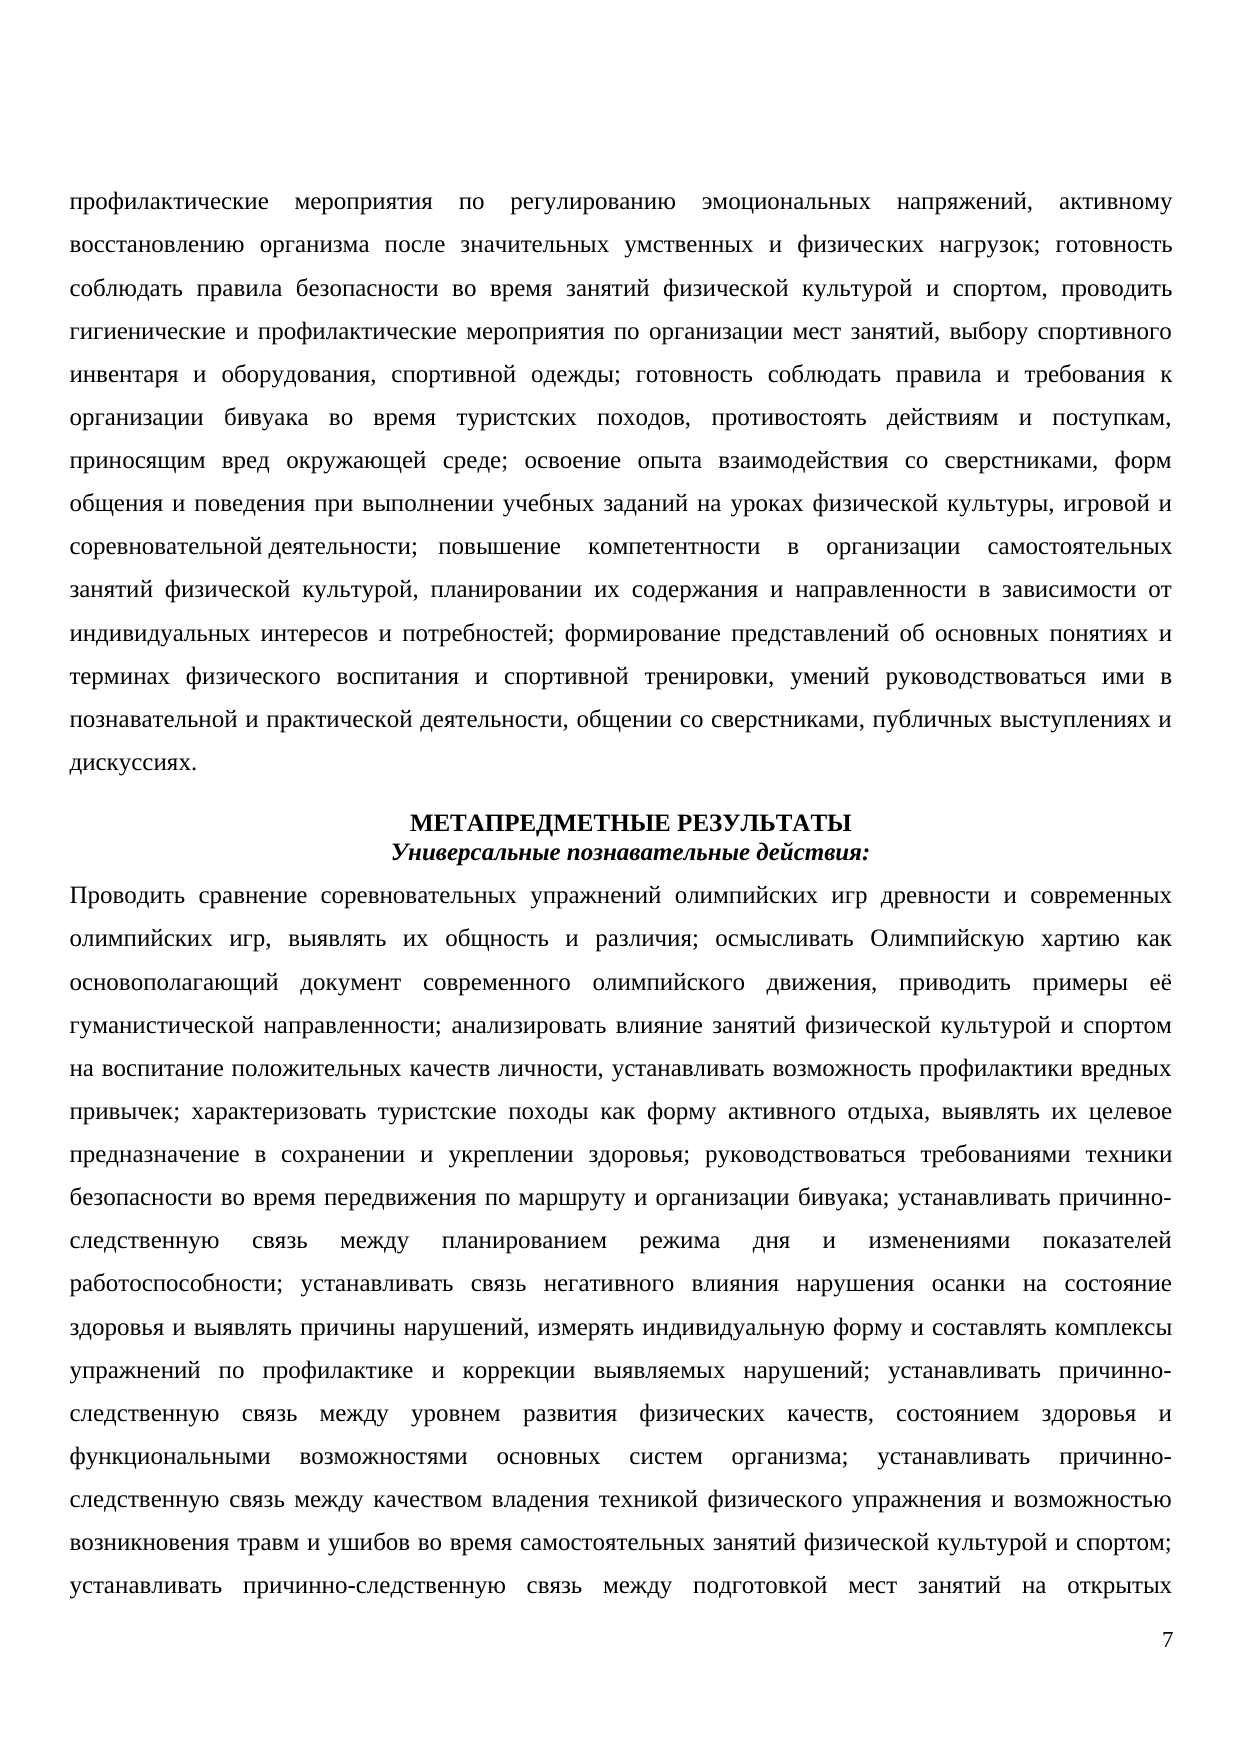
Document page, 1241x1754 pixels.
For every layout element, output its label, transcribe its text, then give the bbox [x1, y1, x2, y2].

text МЕТАПРЕДМЕТНЫЕ РЕЗУЛЬТАТЫ [88, 810, 1173, 837]
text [69, 880, 1173, 1599]
text Универсальные познавательные действия: [69, 837, 1173, 866]
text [69, 186, 1173, 776]
